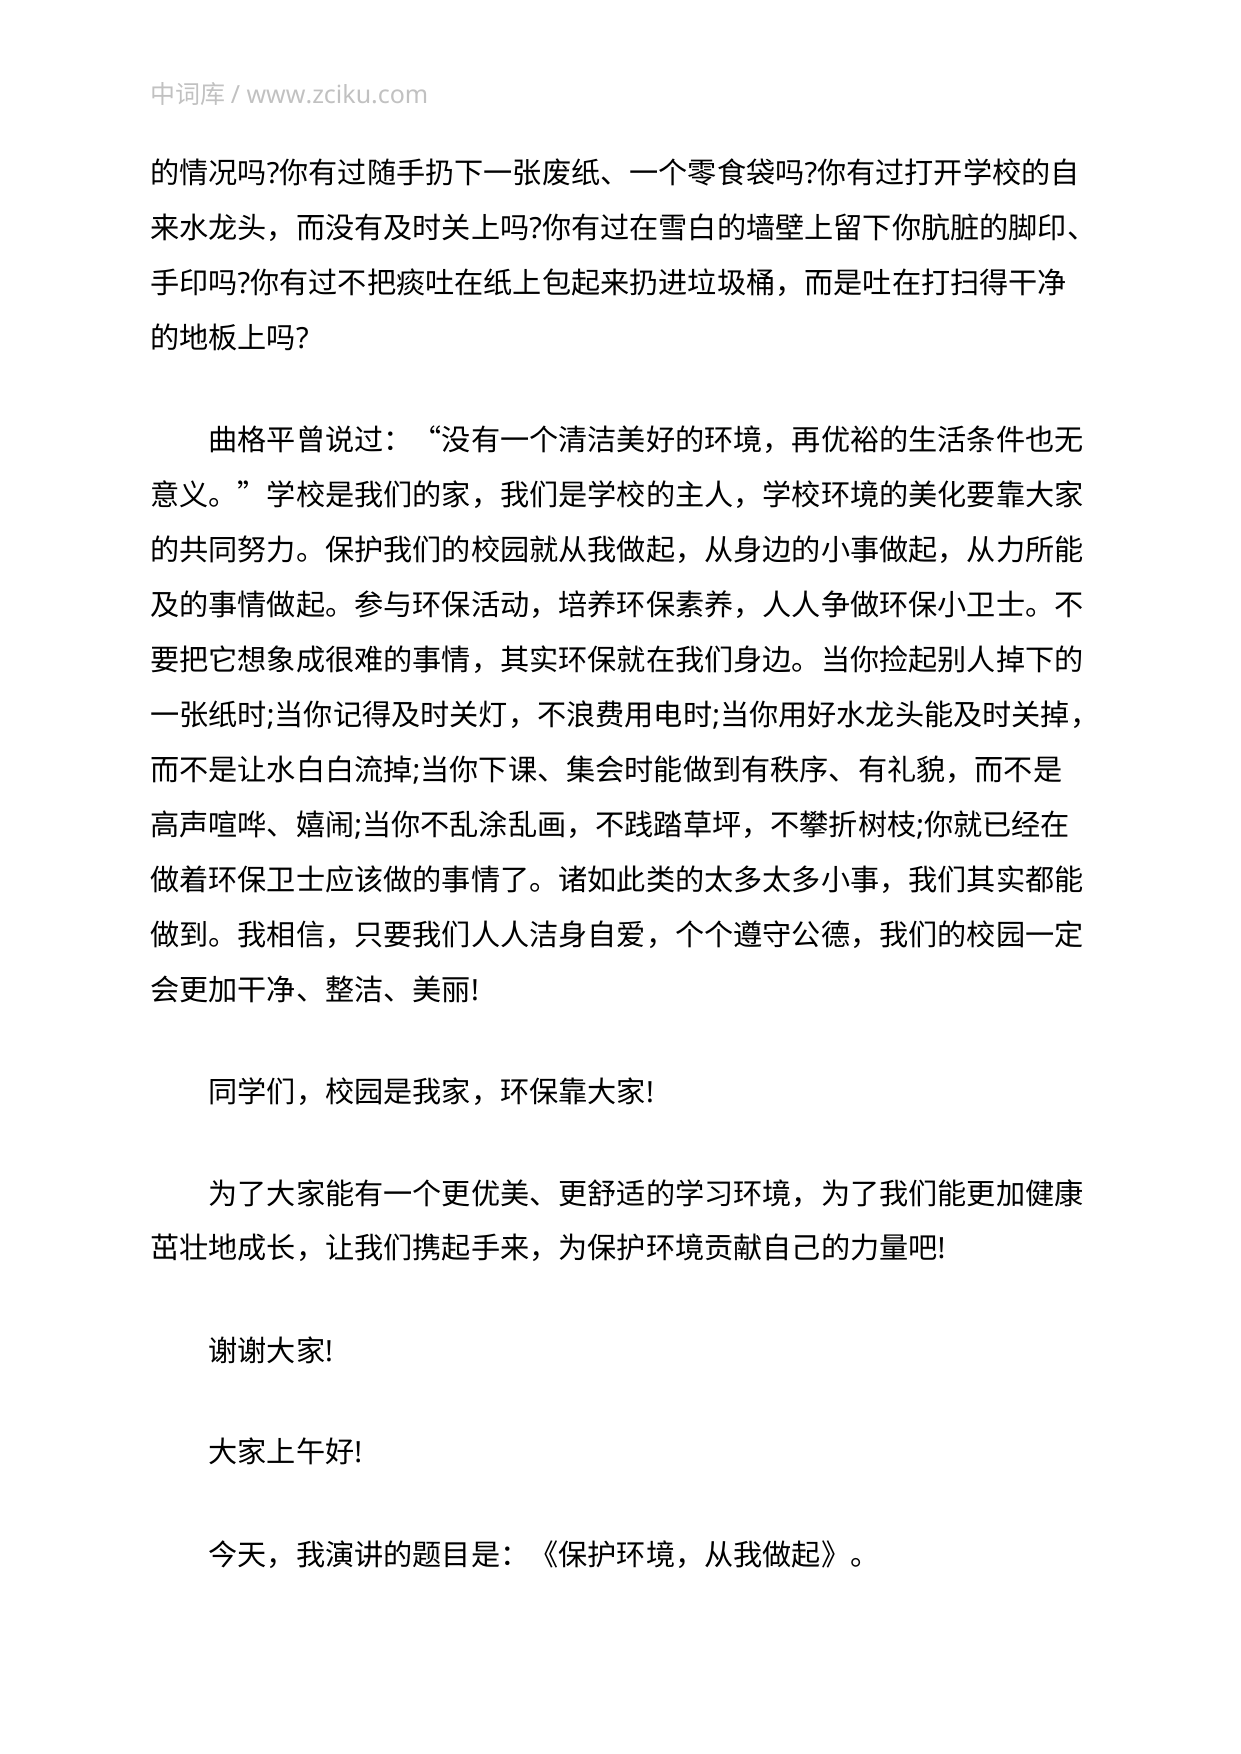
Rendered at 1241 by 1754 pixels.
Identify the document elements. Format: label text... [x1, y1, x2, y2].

text 大家上午好! [150, 1429, 1090, 1471]
text 曲格平曾说过：“没有一个清洁美好的环境，再优裕的生活条件也无意义。”学校是我们的家，我们是学校的主人，学校环境的美化要靠大家的共同努力。保护我们的校园就从我做起，从身边的小事做起，从力所能及的事情做起。参与环保活动，培养环保素养，人人争做环保小卫士。不要把它想象成很难的事情，其实环保就在我们身边。当你捡起别人掉下的一张纸时;当你记得及时关灯，不浪费用电时;当你用好水龙头能及时关掉，而不是让水白白流掉;当你下课、集会时能做到有秩序、有礼貌，而不是高声喧哗、嬉闹;当你不乱涂乱画，不践踏草坪，不攀折树枝;你就已经在做着环保卫士应该做的事情了。诸如此类的太多太多小事，我们其实都能做到。我相信，只要我们人人洁身自爱，个个遵守公德，我们的校园一定会更加干净、整洁、美丽! [150, 417, 1090, 1009]
text 谢谢大家! [150, 1327, 1090, 1369]
text 同学们，校园是我家，环保靠大家! [150, 1068, 1090, 1111]
text 今天，我演讲的题目是：《保护环境，从我做起》。 [150, 1531, 1090, 1573]
text 为了大家能有一个更优美、更舒适的学习环境，为了我们能更加健康茁壮地成长，让我们携起手来，为保护环境贡献自己的力量吧! [150, 1170, 1090, 1267]
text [150, 150, 1090, 357]
